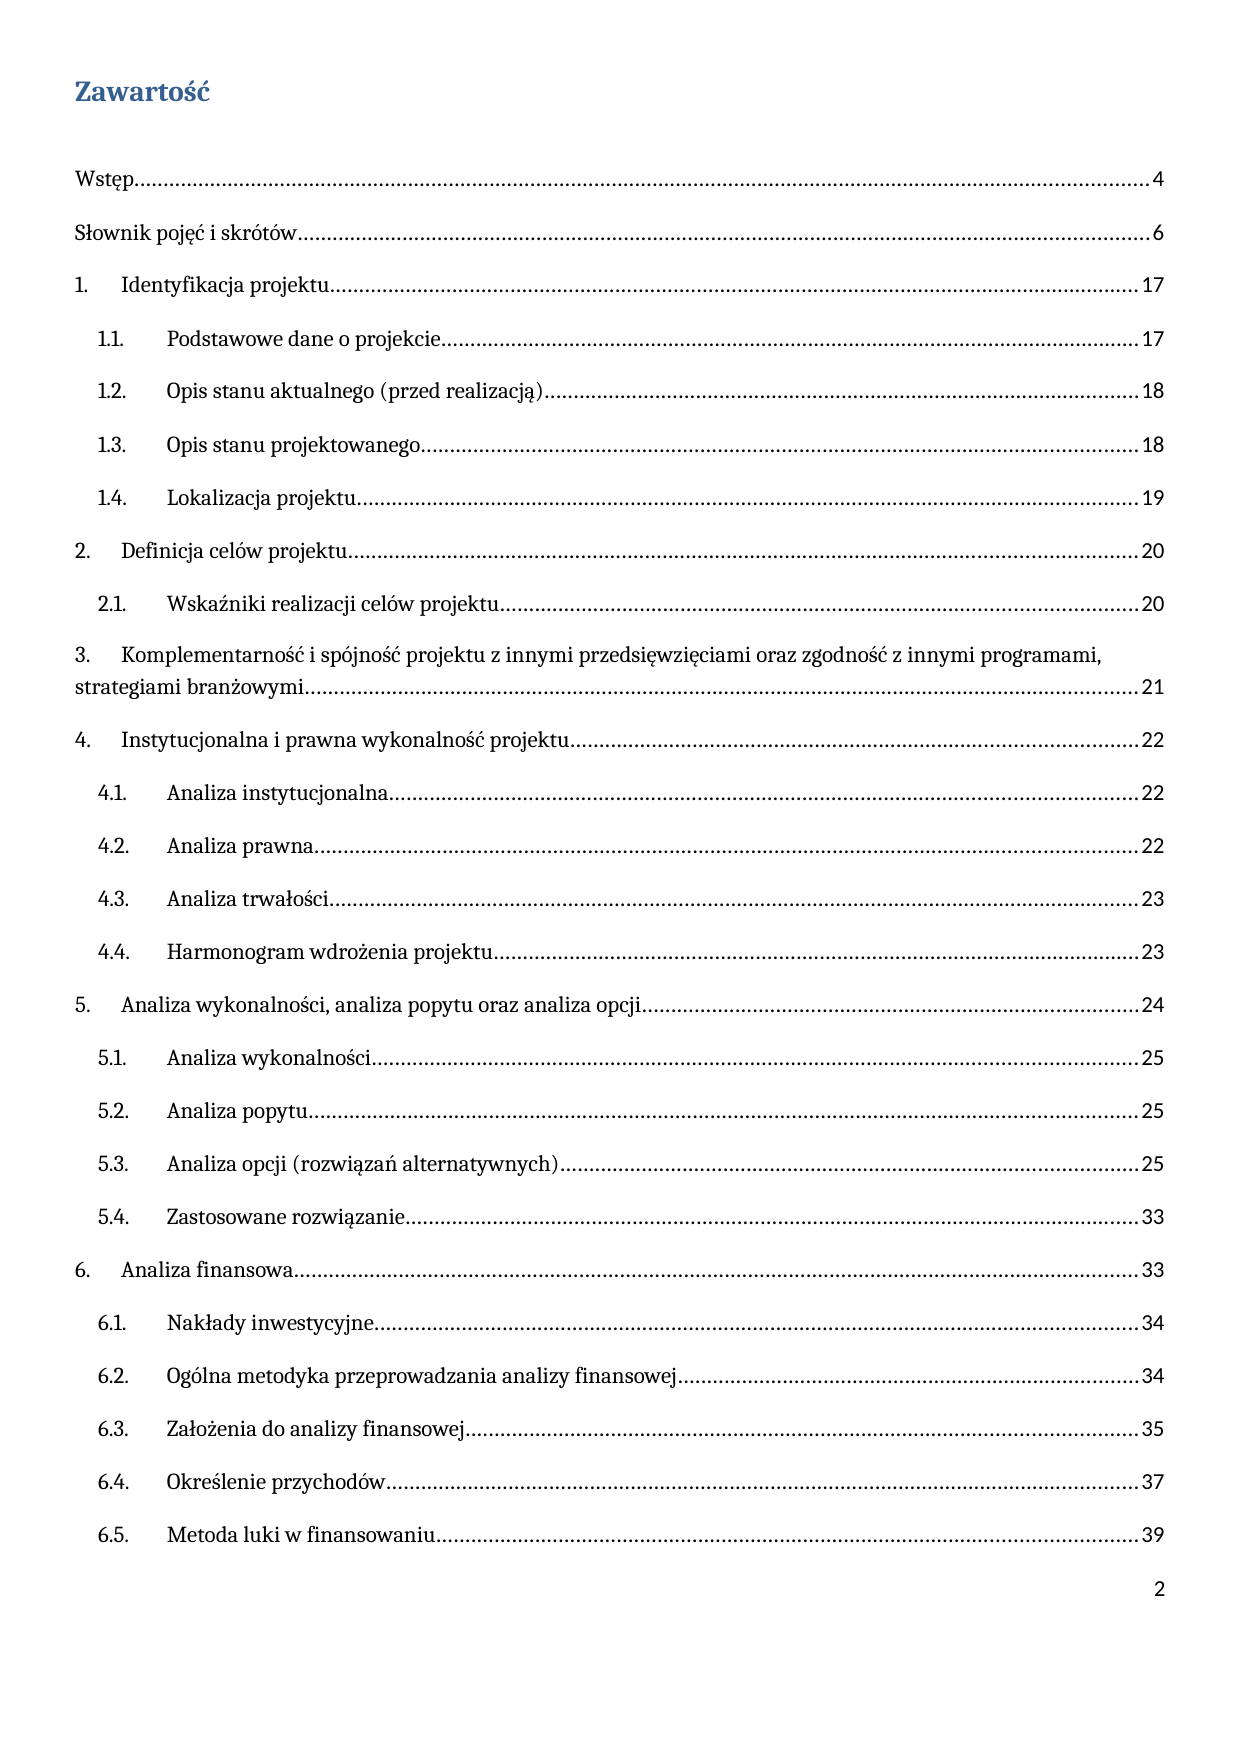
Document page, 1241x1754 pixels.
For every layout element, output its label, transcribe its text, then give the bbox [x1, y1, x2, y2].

text 5. Analiza wykonalności, analiza popytu oraz analiza opcji 24 [75, 990, 1165, 1018]
text 2. Definicja celów projektu 20 [75, 536, 1165, 564]
text 4.1. Analiza instytucjonalna 22 [98, 778, 1165, 806]
subtitle Zawartość [75, 75, 1165, 108]
text 6.4. Określenie przychodów 37 [98, 1467, 1165, 1495]
text 5.4. Zastosowane rozwiązanie 33 [98, 1202, 1165, 1230]
text 5.1. Analiza wykonalności 25 [98, 1043, 1165, 1071]
text 6.5. Metoda luki w finansowaniu 39 [98, 1520, 1165, 1548]
text 4. Instytucjonalna i prawna wykonalność projektu 22 [75, 725, 1165, 753]
text 4.2. Analiza prawna 22 [98, 831, 1165, 859]
text Wstęp 4 [75, 164, 1165, 193]
text 5.2. Analiza popytu 25 [98, 1096, 1165, 1124]
text 1.1. Podstawowe dane o projekcie 17 [98, 324, 1165, 352]
text Słownik pojęć i skrótów 6 [75, 218, 1165, 246]
text 6. Analiza finansowa 33 [75, 1255, 1165, 1283]
text 4.4. Harmonogram wdrożenia projektu 23 [98, 937, 1165, 965]
text 3. Komplementarność i spójność projektu z innymi przedsięwzięciami oraz zgodność z innymi programami, strategiami branżowymi 21 [75, 642, 1165, 700]
text 2.1. Wskaźniki realizacji celów projektu 20 [98, 589, 1165, 617]
text 4.3. Analiza trwałości 23 [98, 884, 1165, 912]
text 1. Identyfikacja projektu 17 [75, 271, 1165, 299]
text 6.1. Nakłady inwestycyjne 34 [98, 1308, 1165, 1336]
text 5.3. Analiza opcji (rozwiązań alternatywnych) 25 [98, 1149, 1165, 1177]
text 1.2. Opis stanu aktualnego (przed realizacją) 18 [98, 377, 1165, 405]
text 6.2. Ogólna metodyka przeprowadzania analizy finansowej 34 [98, 1361, 1165, 1389]
text 1.3. Opis stanu projektowanego 18 [98, 430, 1165, 458]
text 6.3. Założenia do analizy finansowej 35 [98, 1414, 1165, 1442]
text 1.4. Lokalizacja projektu 19 [98, 483, 1165, 511]
